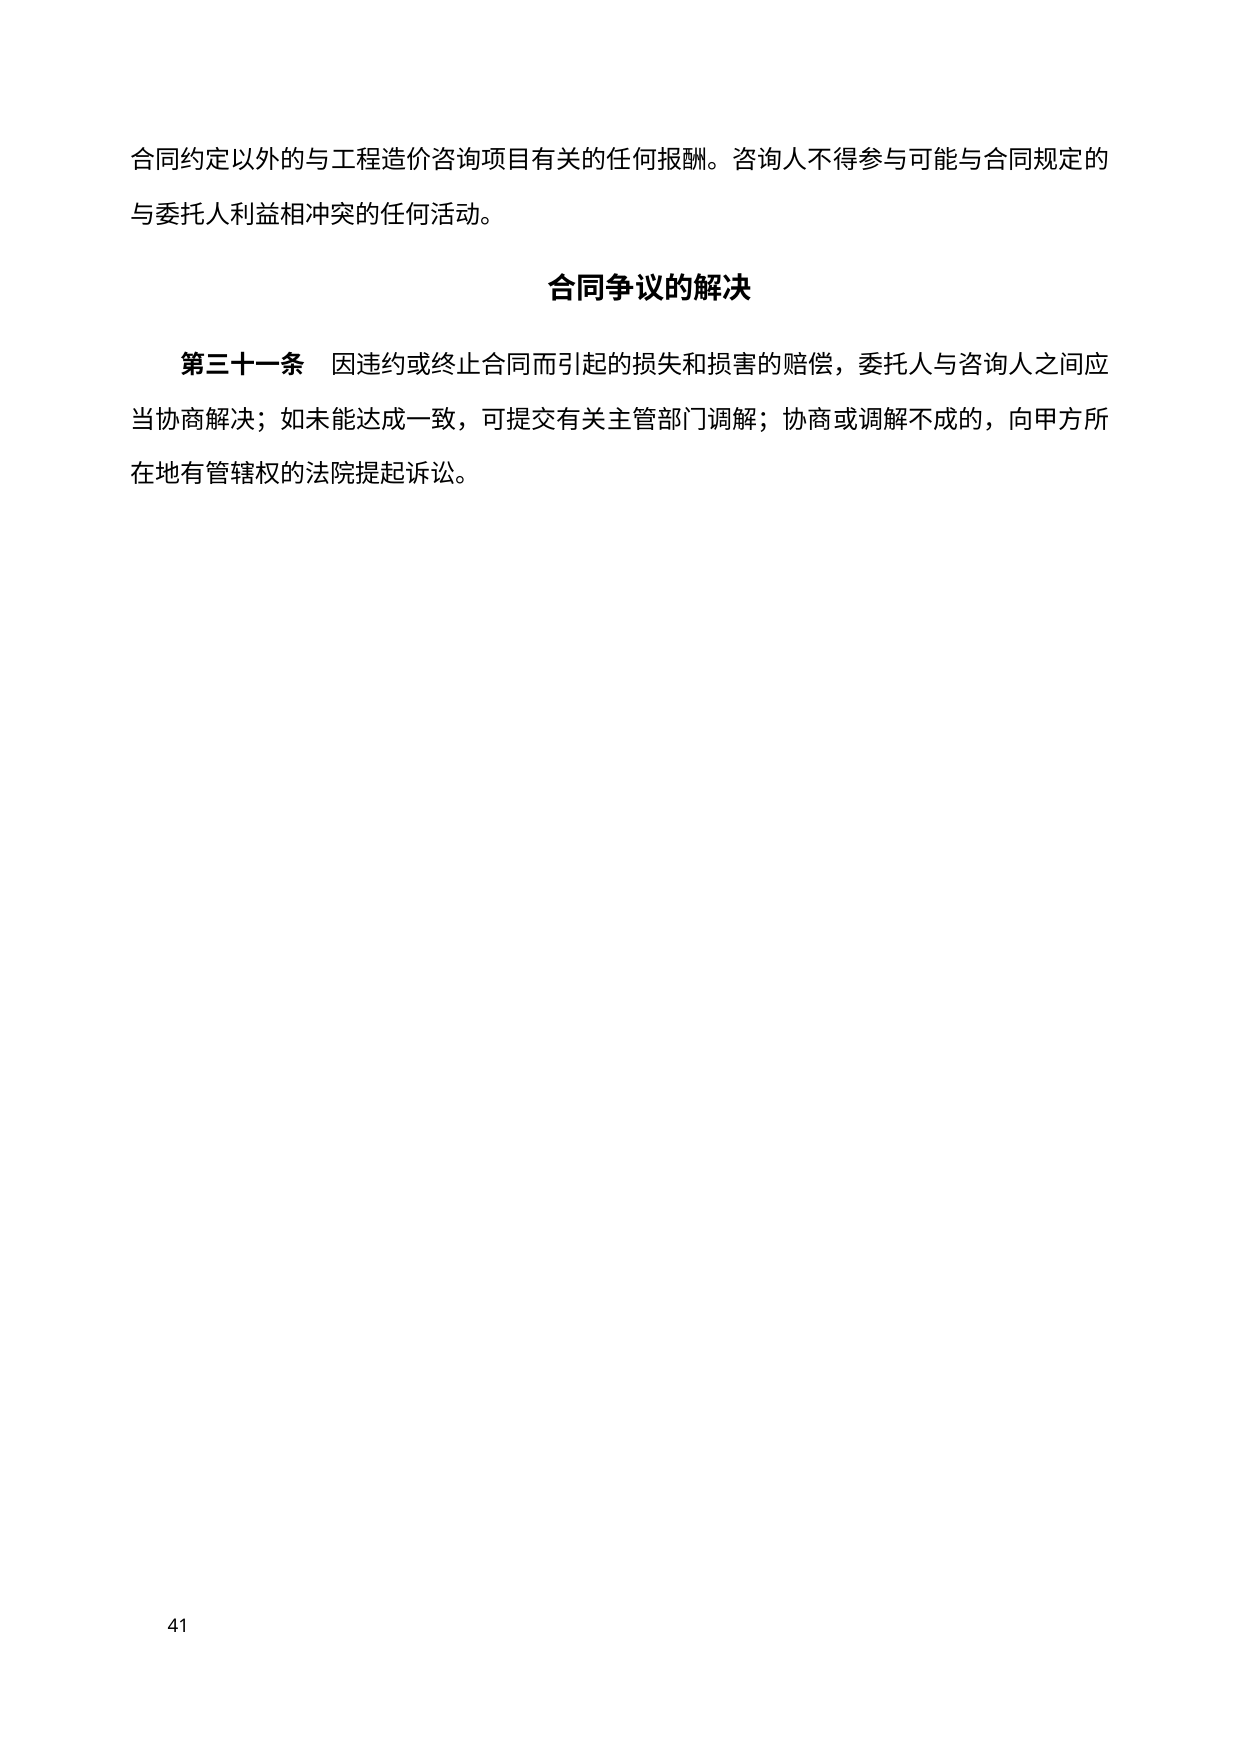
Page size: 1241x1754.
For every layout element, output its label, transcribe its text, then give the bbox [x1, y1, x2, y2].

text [130, 140, 1110, 231]
text 第三十一条 因违约或终止合同而引起的损失和损害的赔偿，委托人与咨询人之间应当协商解决；如未能达成一致，可提交有关主管部门调解；协商或调解不成的，向甲方所在地有管辖权的法院提起诉讼。 [130, 345, 1110, 490]
text 合同争议的解决 [130, 265, 1110, 307]
